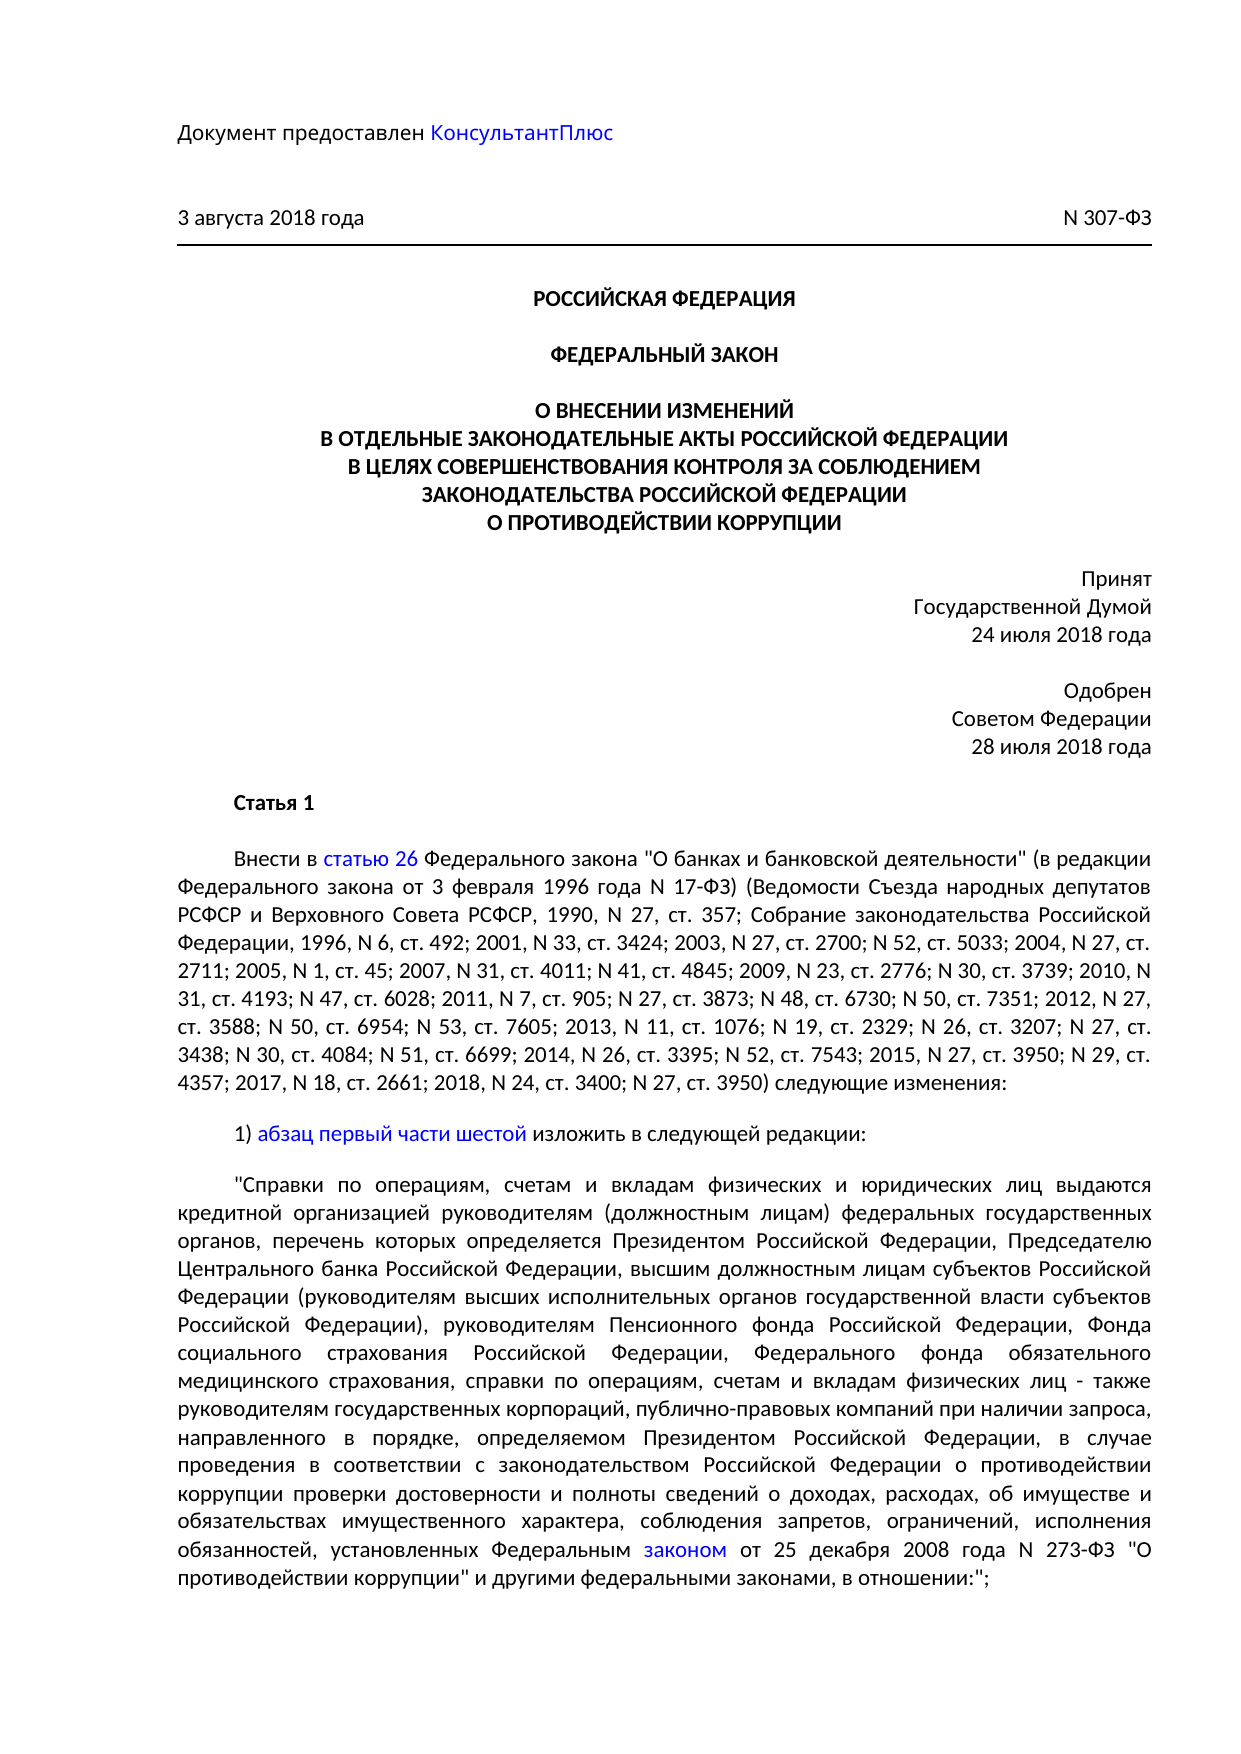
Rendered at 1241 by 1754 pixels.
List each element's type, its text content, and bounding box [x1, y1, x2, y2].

title Статья 1 [177, 788, 1152, 816]
title ЗАКОНОДАТЕЛЬСТВА РОССИЙСКОЙ ФЕДЕРАЦИИ [177, 480, 1152, 508]
text Государственной Думой [177, 592, 1152, 620]
text Одобрен [177, 676, 1152, 704]
text 28 июля 2018 года [177, 732, 1152, 760]
title РОССИЙСКАЯ ФЕДЕРАЦИЯ [177, 284, 1152, 312]
title О ВНЕСЕНИИ ИЗМЕНЕНИЙ [177, 396, 1152, 424]
text Внести в статью 26 Федерального закона "О банках и банковской деятельности" (в редакции Федерального закона от 3 февраля 1996 года N 17-ФЗ) (Ведомости Съезда народных депутатов РСФСР и Верховного Совета РСФСР, 1990, N 27, ст. 357; Собрание законодательства Российской Федерации, 1996, N 6, ст. 492; 2001, N 33, ст. 3424; 2003, N 27, ст. 2700; N 52, ст. 5033; 2004, N 27, ст. 2711; 2005, N 1, ст. 45; 2007, N 31, ст. 4011; N 41, ст. 4845; 2009, N 23, ст. 2776; N 30, ст. 3739; 2010, N 31, ст. 4193; N 47, ст. 6028; 2011, N 7, ст. 905; N 27, ст. 3873; N 48, ст. 6730; N 50, ст. 7351; 2012, N 27, ст. 3588; N 50, ст. 6954; N 53, ст. 7605; 2013, N 11, ст. 1076; N 19, ст. 2329; N 26, ст. 3207; N 27, ст. 3438; N 30, ст. 4084; N 51, ст. 6699; 2014, N 26, ст. 3395; N 52, ст. 7543; 2015, N 27, ст. 3950; N 29, ст. 4357; 2017, N 18, ст. 2661; 2018, N 24, ст. 3400; N 27, ст. 3950) следующие изменения: [177, 844, 1152, 1097]
text Принят [177, 564, 1152, 592]
title В ЦЕЛЯХ СОВЕРШЕНСТВОВАНИЯ КОНТРОЛЯ ЗА СОБЛЮДЕНИЕМ [177, 452, 1152, 480]
title О ПРОТИВОДЕЙСТВИИ КОРРУПЦИИ [177, 508, 1152, 536]
table_header 3 августа 2018 года [177, 203, 664, 231]
title Документ предоставлен КонсультантПлюс [177, 118, 1152, 175]
title В ОТДЕЛЬНЫЕ ЗАКОНОДАТЕЛЬНЫЕ АКТЫ РОССИЙСКОЙ ФЕДЕРАЦИИ [177, 424, 1152, 452]
title ФЕДЕРАЛЬНЫЙ ЗАКОН [177, 340, 1152, 368]
text 1) абзац первый части шестой изложить в следующей редакции: [177, 1119, 1152, 1147]
text "Справки по операциям, счетам и вкладам физических и юридических лиц выдаются кредитной организацией руководителям (должностным лицам) федеральных государственных органов, перечень которых определяется Президентом Российской Федерации, Председателю Центрального банка Российской Федерации, высшим должностным лицам субъектов Российской Федерации (руководителям высших исполнительных органов государственной власти субъектов Российской Федерации), руководителям Пенсионного фонда Российской Федерации, Фонда социального страхования Российской Федерации, Федерального фонда обязательного медицинского страхования, справки по операциям, счетам и вкладам физических лиц - также руководителям государственных корпораций, публично-правовых компаний при наличии запроса, направленного в порядке, определяемом Президентом Российской Федерации, в случае проведения в соответствии с законодательством Российской Федерации о противодействии коррупции проверки достоверности и полноты сведений о доходах, расходах, об имуществе и обязательствах имущественного характера, соблюдения запретов, ограничений, исполнения обязанностей, установленных Федеральным законом от 25 декабря 2008 года N 273-ФЗ "О противодействии коррупции" и другими федеральными законами, в отношении:"; [177, 1170, 1152, 1591]
text Советом Федерации [177, 704, 1152, 732]
text 24 июля 2018 года [177, 620, 1152, 648]
table_header N 307-ФЗ [664, 203, 1152, 231]
